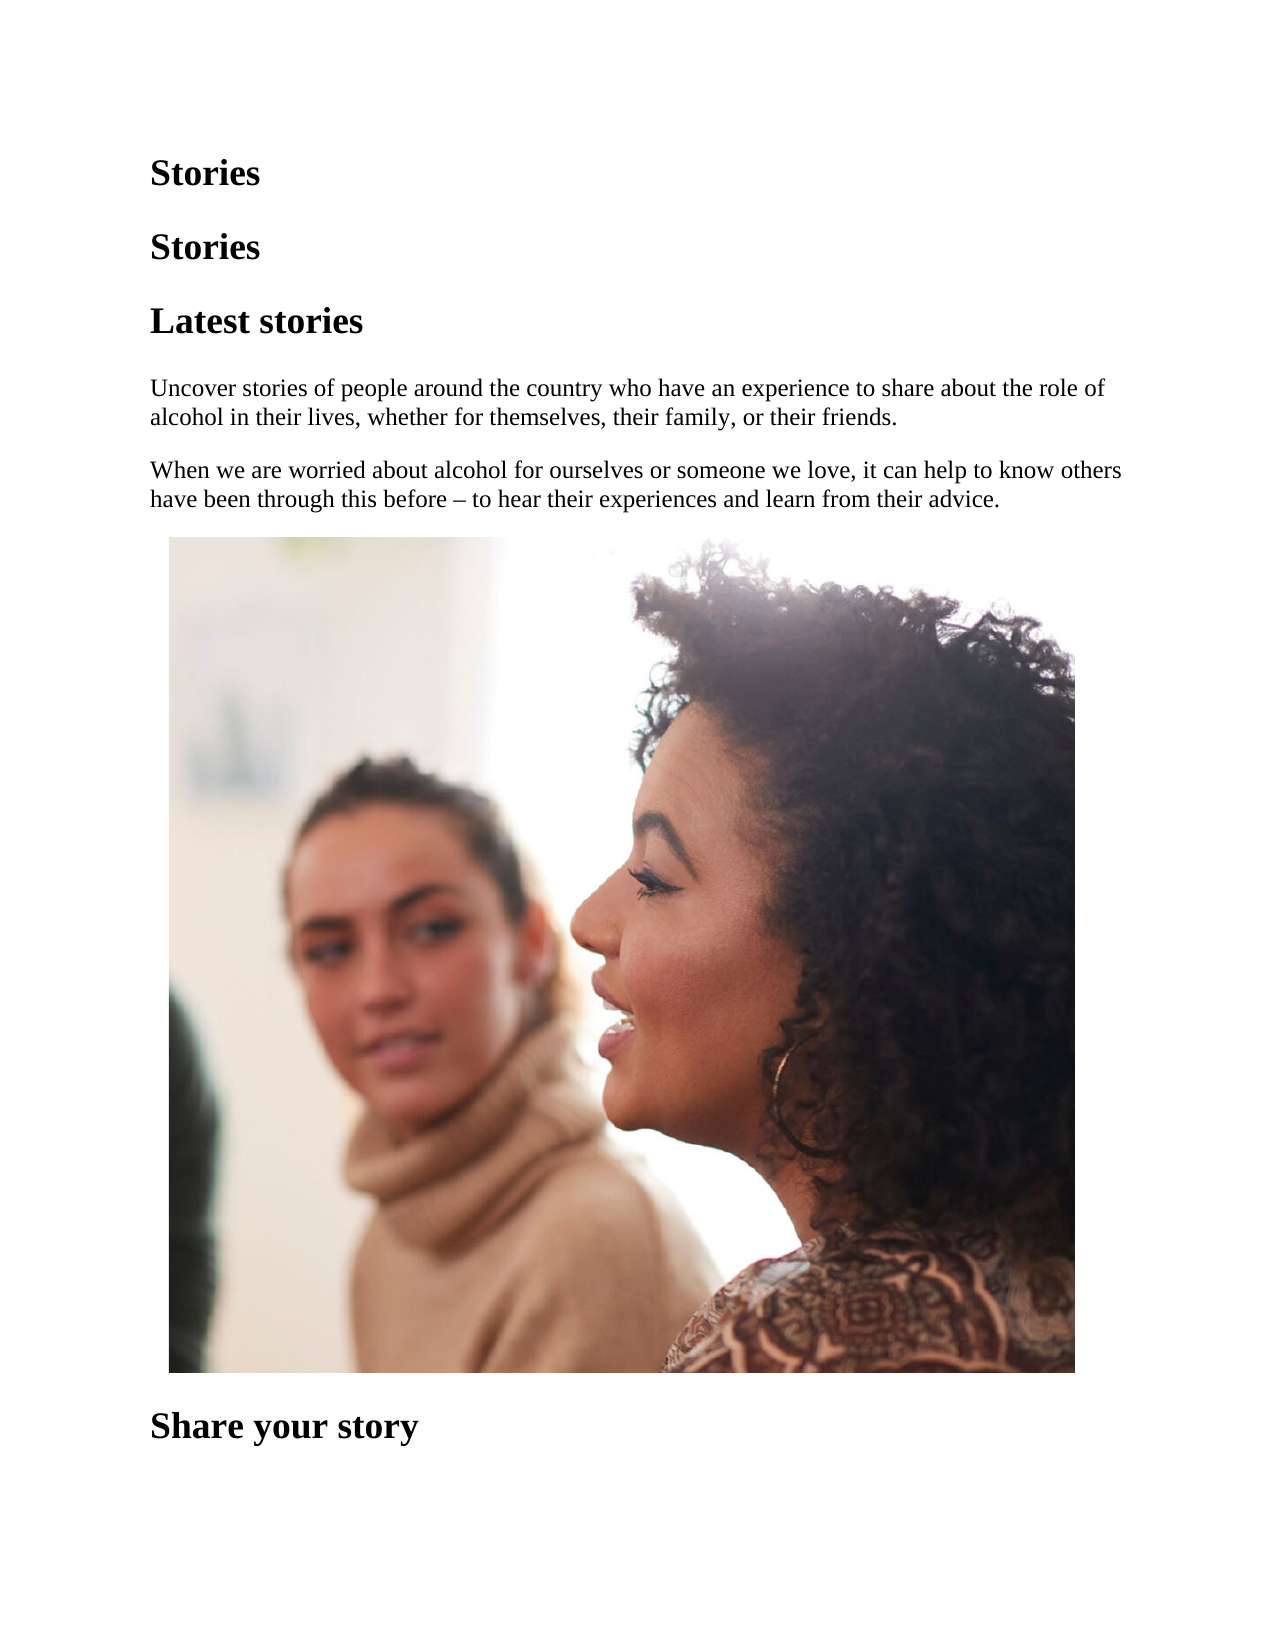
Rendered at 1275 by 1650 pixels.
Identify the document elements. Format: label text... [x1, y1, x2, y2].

picture [168, 537, 1075, 1373]
subtitle Share your story [150, 1403, 1125, 1446]
text Uncover stories of people around the country who have an experience to share about the role of alcohol in their lives, whether for themselves, their family, or their friends. [150, 373, 1125, 430]
text When we are worried about alcohol for ourselves or someone we love, it can help to know others have been through this before – to hear their experiences and learn from their advice. [150, 455, 1125, 513]
subtitle Stories [150, 150, 1125, 193]
subtitle Latest stories [150, 298, 1125, 342]
subtitle Stories [150, 224, 1125, 267]
